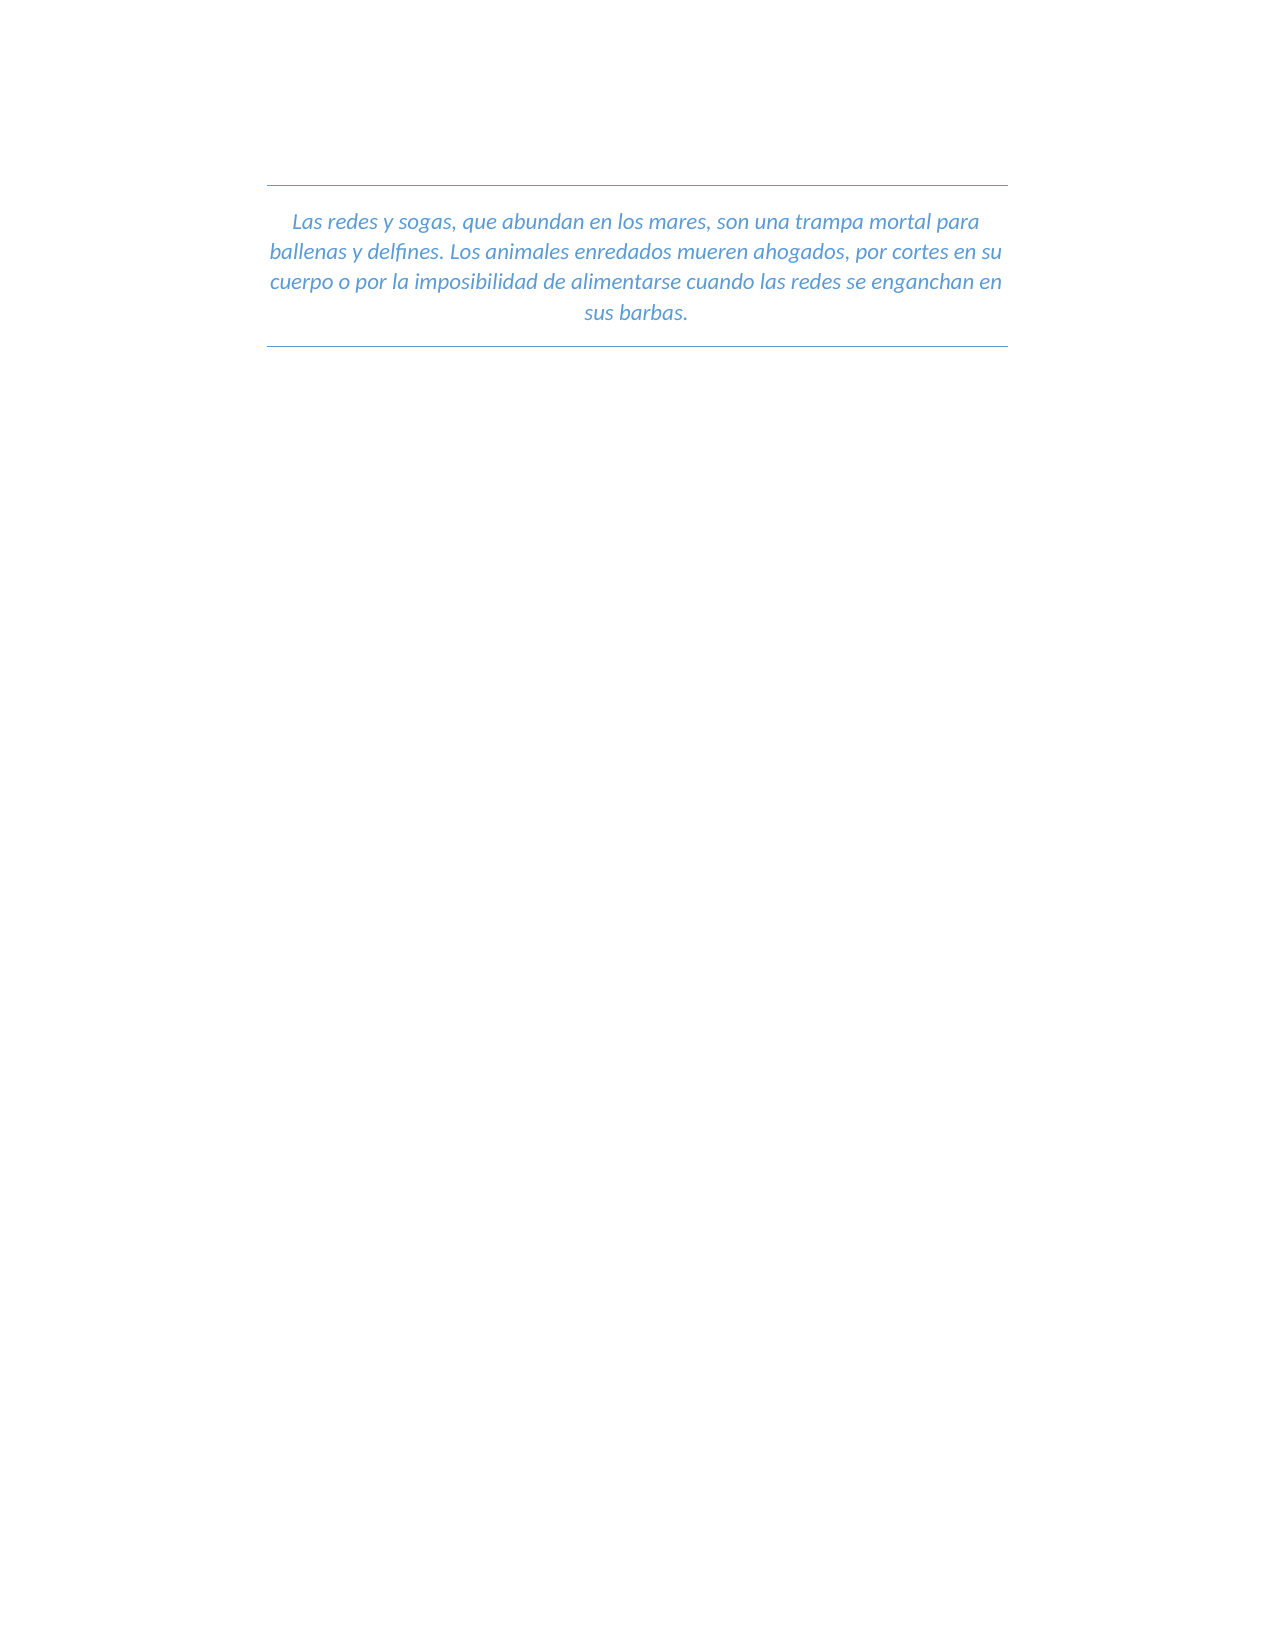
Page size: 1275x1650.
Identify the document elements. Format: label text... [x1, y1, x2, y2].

text Las redes y sogas, que abundan en los mares, son una trampa mortal para ballenas y delfines. Los animales enredados mueren ahogados, por cortes en su cuerpo o por la imposibilidad de alimentarse cuando las redes se enganchan en sus barbas. [267, 186, 1008, 346]
